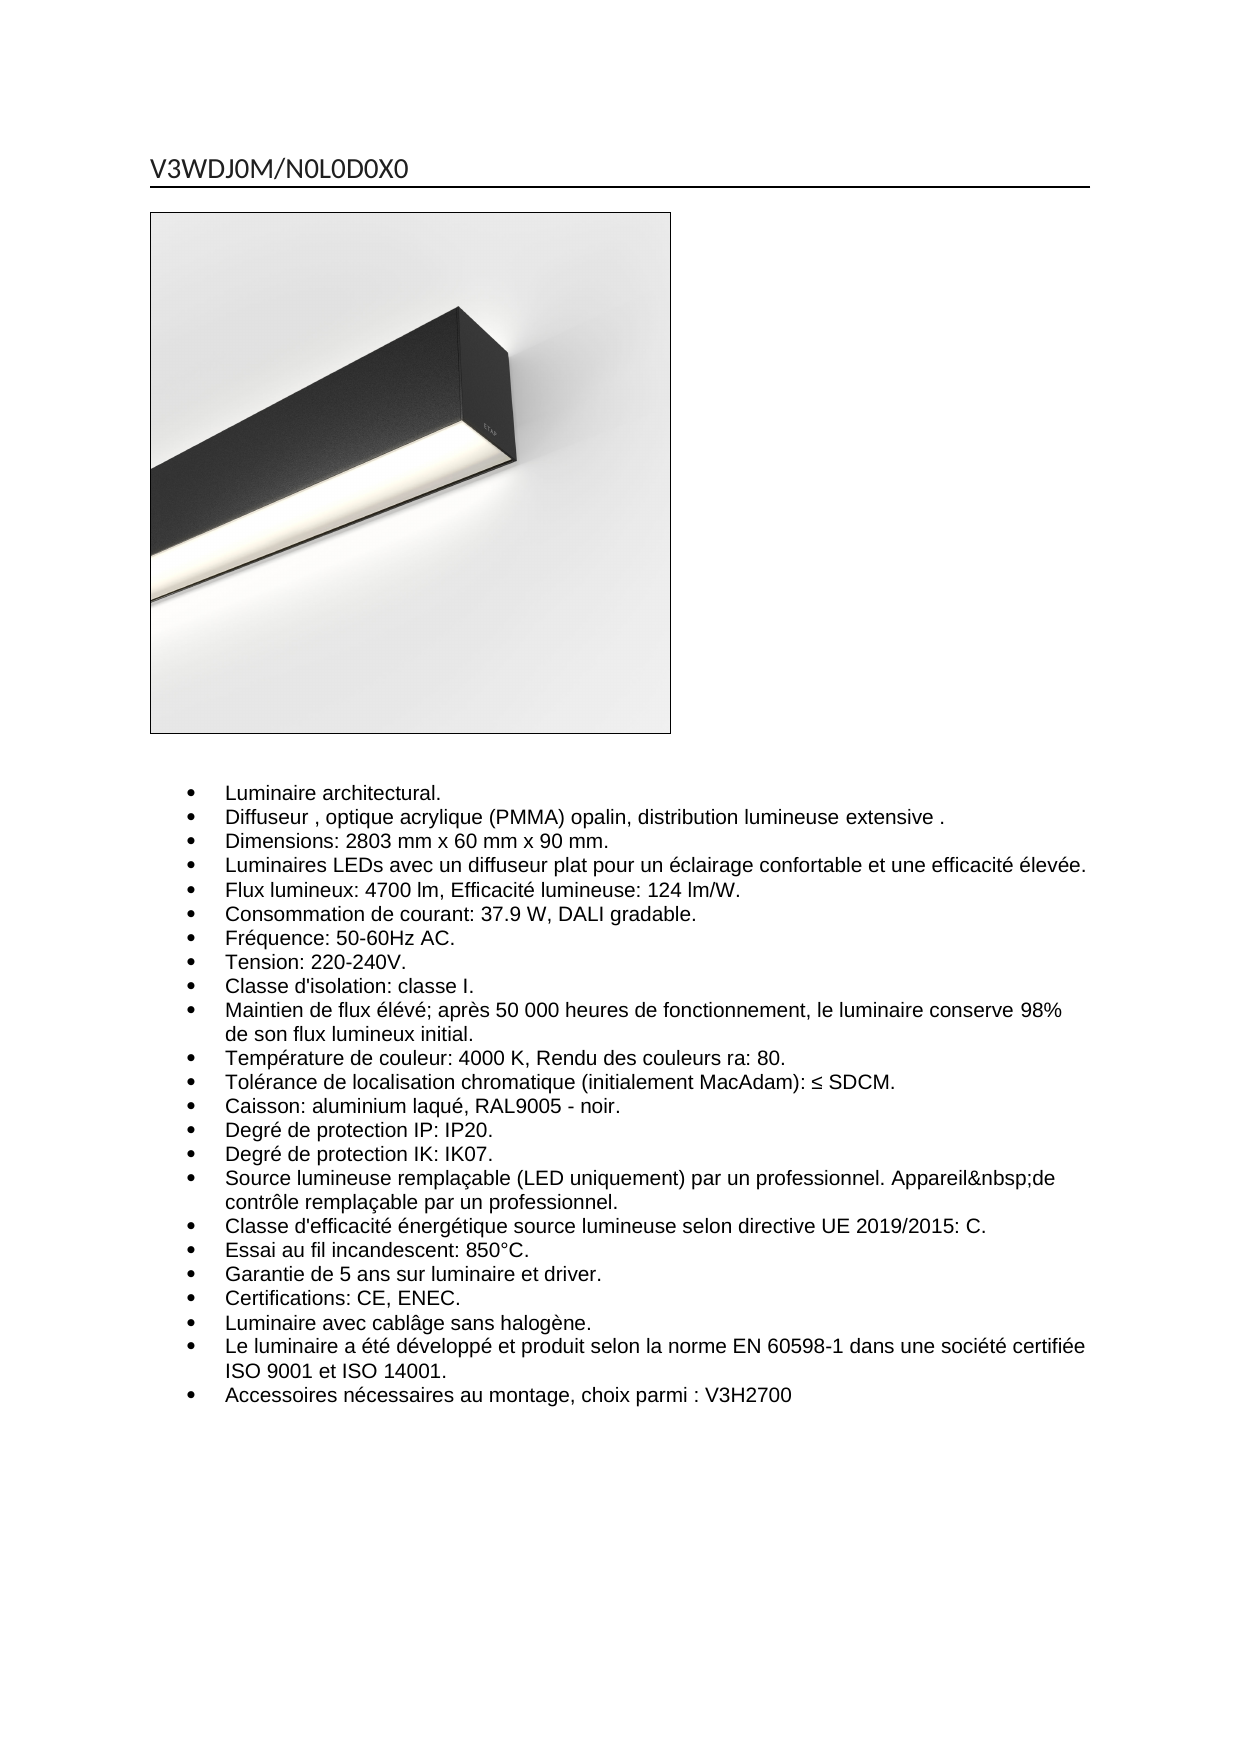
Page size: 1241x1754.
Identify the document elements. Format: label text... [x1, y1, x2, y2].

list Degré de protection IP: IP20. [187, 1118, 1090, 1142]
list Luminaire avec cablâge sans halogène. [187, 1310, 1090, 1334]
list Maintien de flux élévé; après 50 000 heures de fonctionnement, le luminaire conserve 98% de son flux lumineux initial. [187, 998, 1090, 1046]
list Essai au fil incandescent: 850°C. [187, 1238, 1090, 1262]
list Tension: 220-240V. [187, 949, 1090, 974]
list Certifications: CE, ENEC. [187, 1286, 1090, 1310]
list Consommation de courant: 37.9 W, DALI gradable. [187, 901, 1090, 926]
list Classe d'isolation: classe I. [187, 974, 1090, 998]
picture [151, 213, 670, 733]
list Tolérance de localisation chromatique (initialement MacAdam): ≤ SDCM. [187, 1070, 1090, 1094]
list Dimensions: 2803 mm x 60 mm x 90 mm. [187, 829, 1090, 853]
list Luminaire architectural. [187, 781, 1090, 805]
list Température de couleur: 4000 K, Rendu des couleurs ra: 80. [187, 1046, 1090, 1070]
list Le luminaire a été développé et produit selon la norme EN 60598-1 dans une société certifiée ISO 9001 et ISO 14001. [187, 1334, 1090, 1382]
list Caisson: aluminium laqué, RAL9005 - noir. [187, 1094, 1090, 1118]
list Fréquence: 50-60Hz AC. [187, 926, 1090, 949]
list Flux lumineux: 4700 lm, Efficacité lumineuse: 124 lm/W. [187, 877, 1090, 901]
list Diffuseur , optique acrylique (PMMA) opalin, distribution lumineuse extensive . [187, 805, 1090, 829]
list Classe d'efficacité énergétique source lumineuse selon directive UE 2019/2015: C. [187, 1214, 1090, 1238]
list Luminaires LEDs avec un diffuseur plat pour un éclairage confortable et une efficacité élevée. [187, 853, 1090, 877]
list Accessoires nécessaires au montage, choix parmi : V3H2700 [187, 1382, 1090, 1406]
list Garantie de 5 ans sur luminaire et driver. [187, 1262, 1090, 1286]
list Degré de protection IK: IK07. [187, 1142, 1090, 1166]
list Source lumineuse remplaçable (LED uniquement) par un professionnel. Appareil&nbsp;de contrôle remplaçable par un professionnel. [187, 1166, 1090, 1214]
text V3WDJ0M/N0L0D0X0 [150, 150, 1090, 186]
